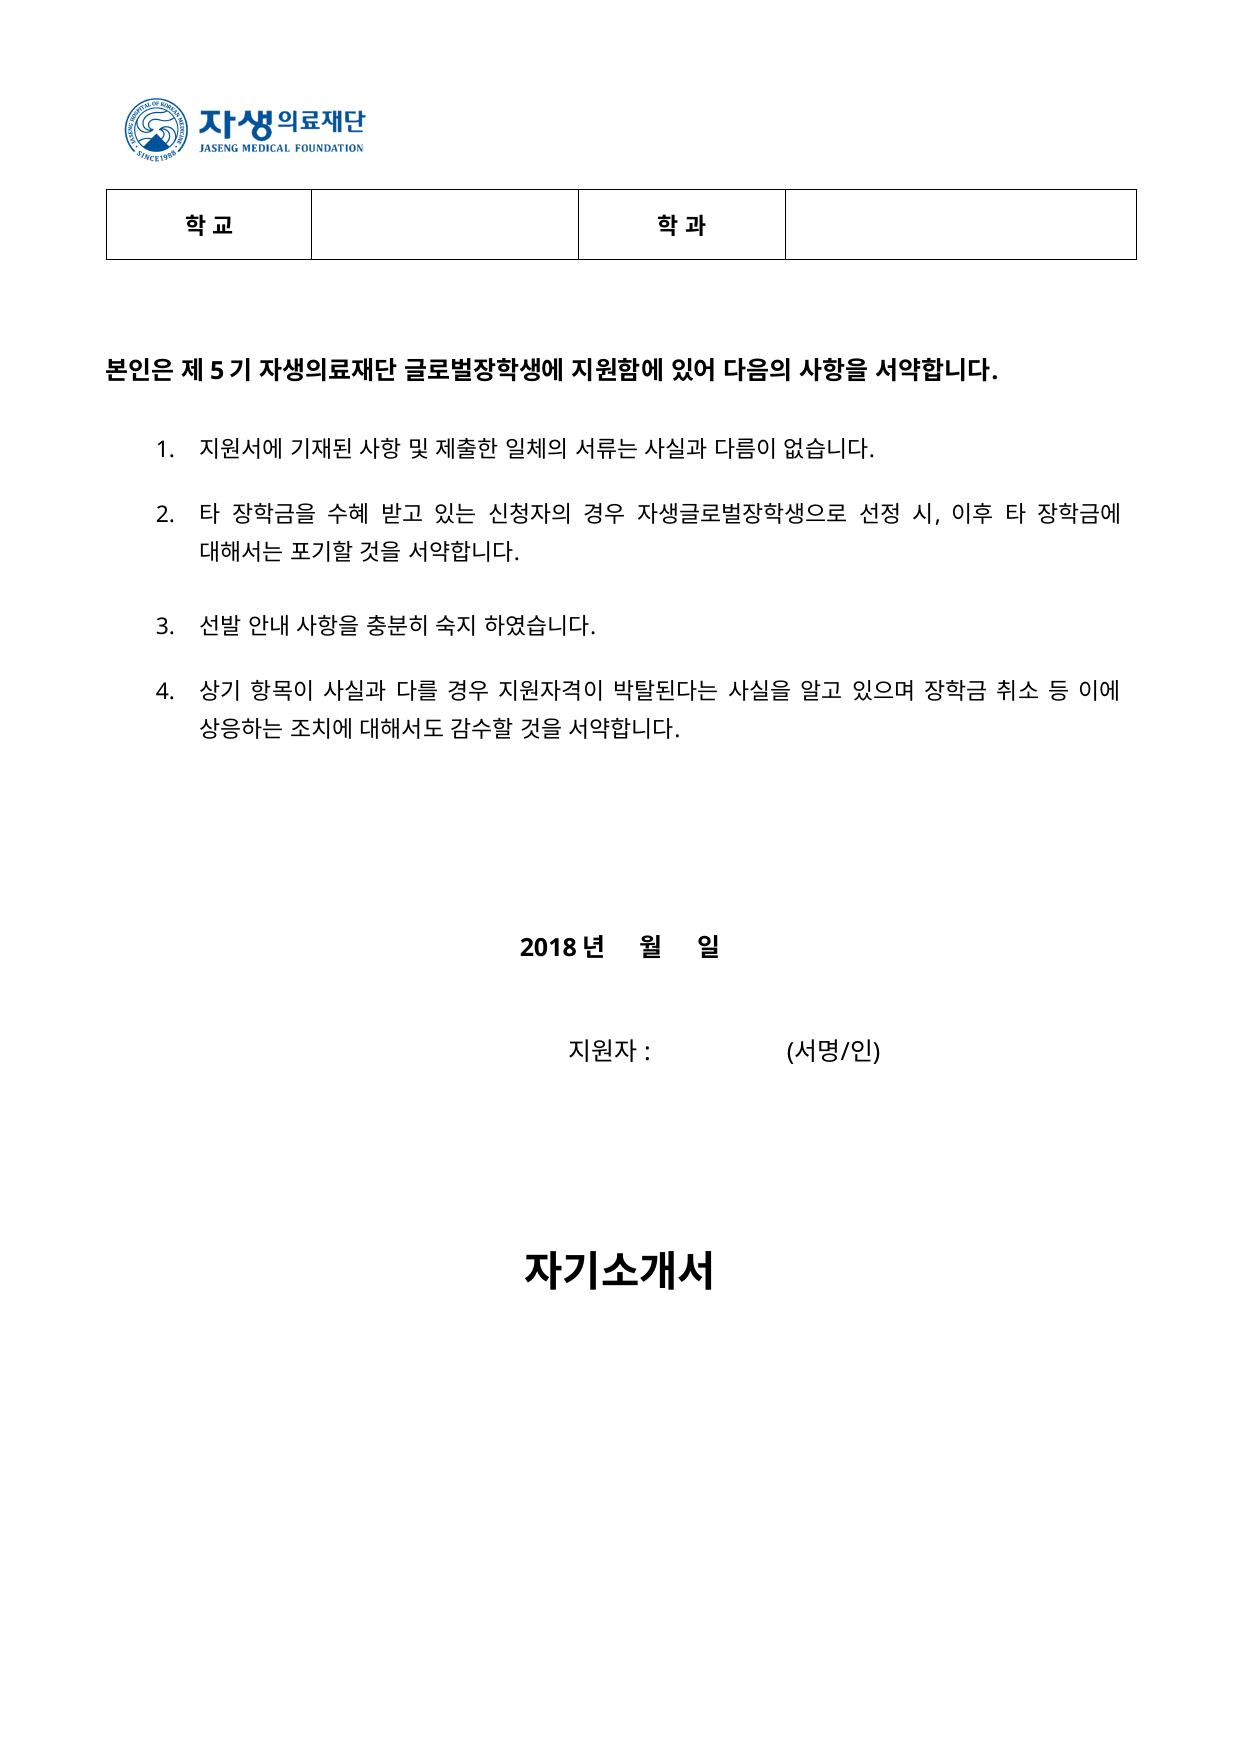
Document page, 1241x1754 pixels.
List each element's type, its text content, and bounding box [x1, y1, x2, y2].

table_cell 학 과 [579, 190, 785, 259]
list 지원서에 기재된 사항 및 제출한 일체의 서류는 사실과 다름이 없습니다. [156, 431, 1122, 465]
text 2018년 월 일 [118, 918, 1122, 963]
list 선발 안내 사항을 충분히 숙지 하였습니다. [156, 608, 1122, 642]
text 본인은 제5기 자생의료재단 글로벌장학생에 지원함에 있어 다음의 사항을 서약합니다. [106, 351, 1122, 387]
list 상기 항목이 사실과 다를 경우 지원자격이 박탈된다는 사실을 알고 있으며 장학금 취소 등 이에 상응하는 조치에 대해서도 감수할 것을 서약합니다. [156, 673, 1122, 744]
text 지원자 : (서명/인) [118, 1032, 1122, 1068]
table_cell [312, 190, 578, 259]
table_cell 학 교 [107, 190, 311, 259]
table_cell [786, 190, 1136, 259]
list 타 장학금을 수혜 받고 있는 신청자의 경우 자생글로벌장학생으로 선정 시, 이후 타 장학금에 대해서는 포기할 것을 서약합니다. [156, 496, 1122, 567]
picture [118, 88, 376, 165]
text 자기소개서 [118, 1238, 1122, 1298]
